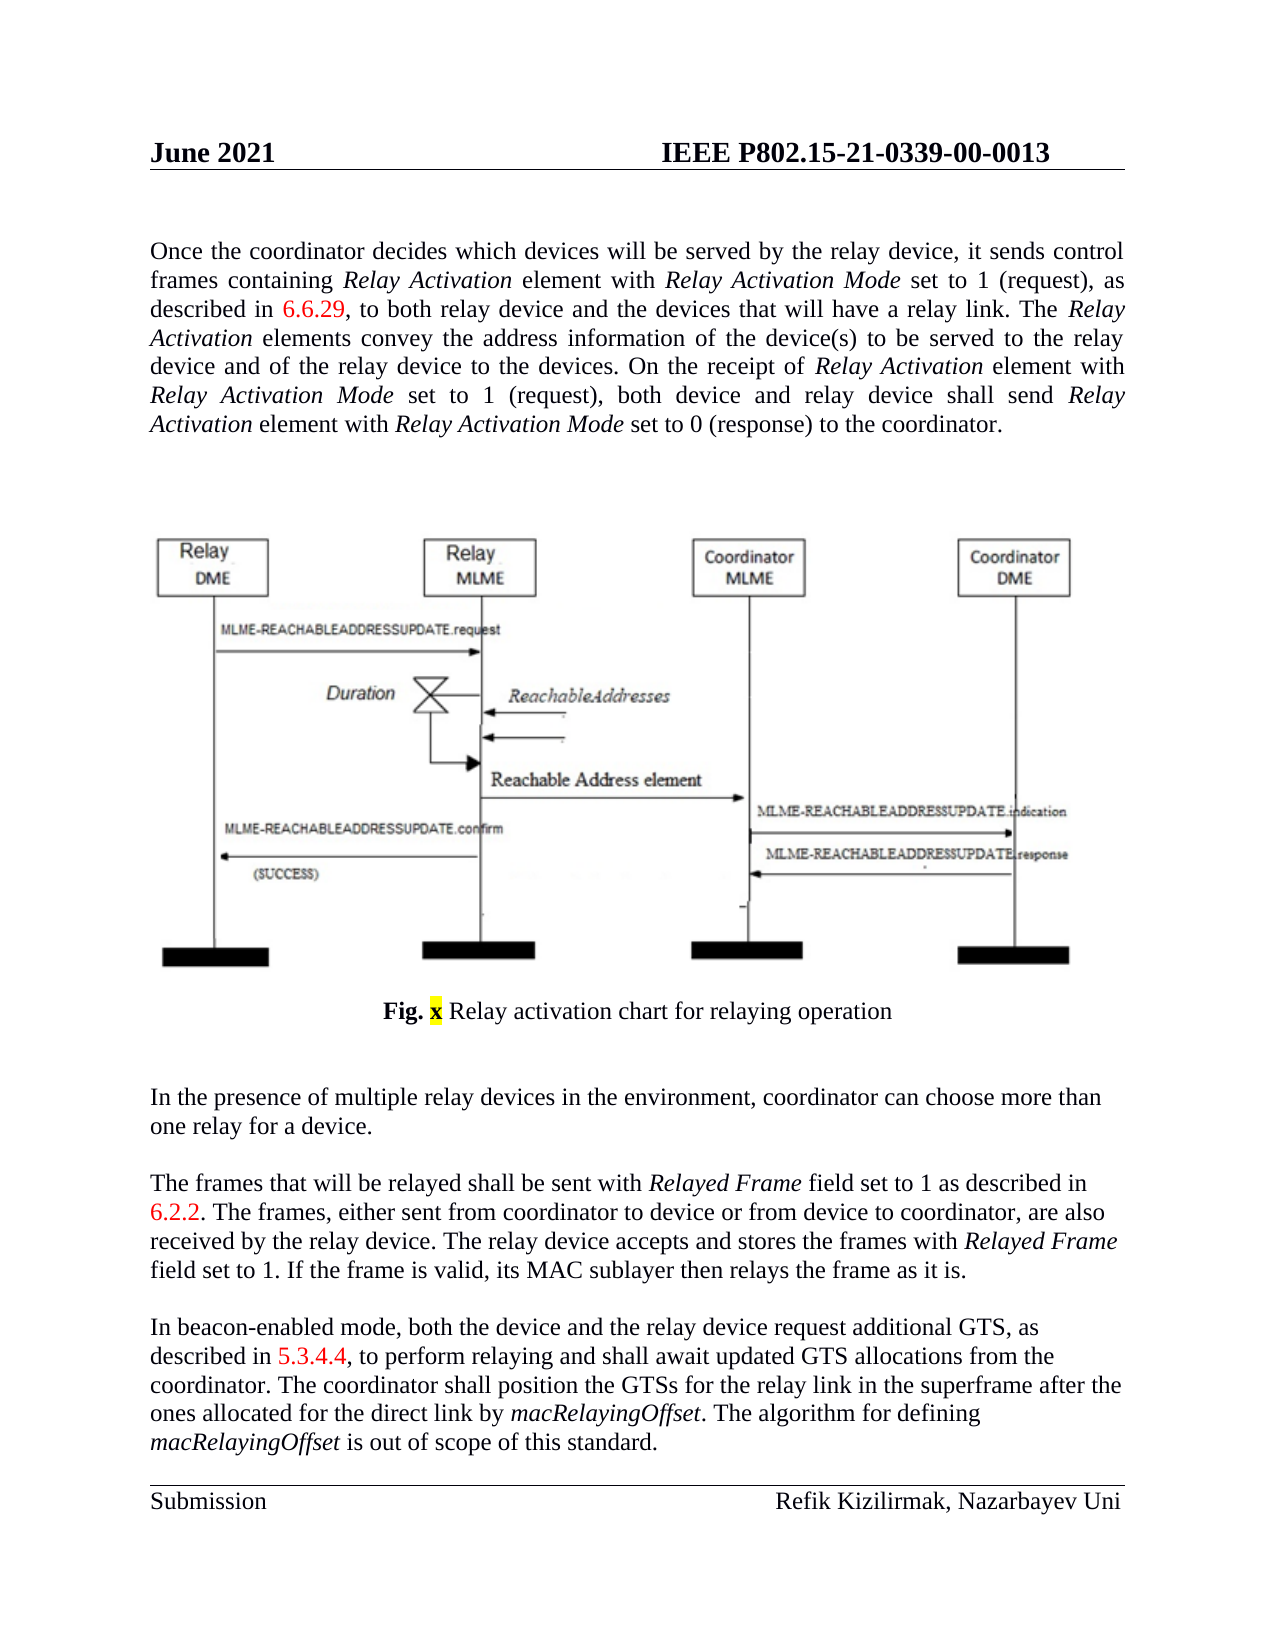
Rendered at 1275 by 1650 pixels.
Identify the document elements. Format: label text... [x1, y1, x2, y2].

text In the presence of multiple relay devices in the environment, coordinator can choose more than one relay for a device. [150, 1082, 1125, 1140]
picture [150, 523, 1125, 996]
text In beacon-enabled mode, both the device and the relay device request additional GTS, as described in 5.3.4.4, to perform relaying and shall await updated GTS allocations from the coordinator. The coordinator shall position the GTSs for the relay link in the superframe after the ones allocated for the direct link by macRelayingOffset. The algorithm for defining macRelayingOffset is out of scope of this standard. [150, 1312, 1125, 1456]
text Once the coordinator decides which devices will be served by the relay device, it sends control frames containing Relay Activation element with Relay Activation Mode set to 1 (request), as described in 6.6.29, to both relay device and the devices that will have a relay link. The Relay Activation elements convey the address information of the device(s) to be served to the relay device and of the relay device to the devices. On the receipt of Relay Activation element with Relay Activation Mode set to 1 (request), both device and relay device shall send Relay Activation element with Relay Activation Mode set to 0 (response) to the coordinator. [150, 236, 1125, 438]
text Fig. x Relay activation chart for relaying operation [442, 996, 1125, 1025]
text The frames that will be relayed shall be sent with Relayed Frame field set to 1 as described in 6.2.2. The frames, either sent from coordinator to device or from device to coordinator, are also received by the relay device. The relay device accepts and stores the frames with Relayed Frame field set to 1. If the frame is valid, its MAC sublayer then relays the frame as it is. [150, 1168, 1125, 1283]
text Fig. x Relay activation chart for relaying operation [150, 996, 430, 1025]
